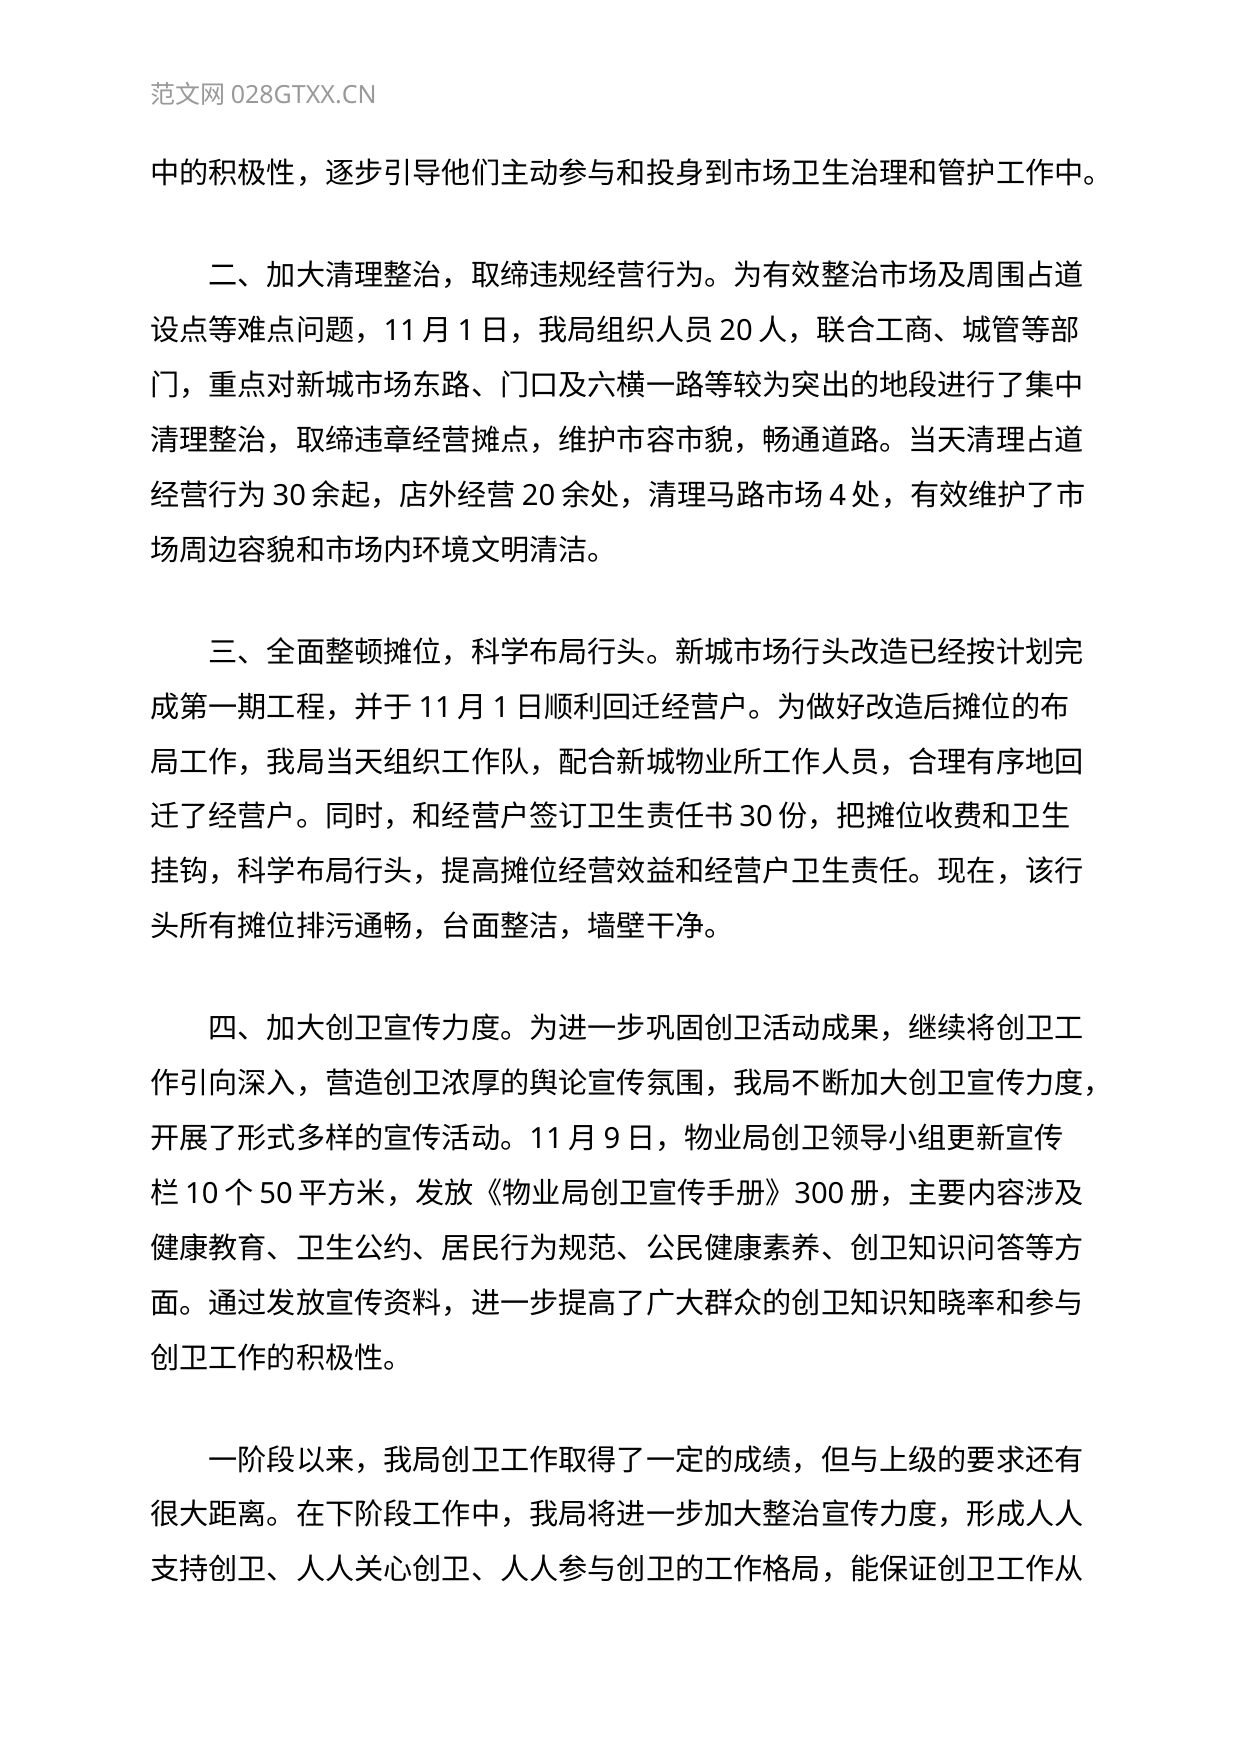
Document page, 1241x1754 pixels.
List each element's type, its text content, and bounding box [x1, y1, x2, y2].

text 二、加大清理整治，取缔违规经营行为。为有效整治市场及周围占道设点等难点问题，11月1日，我局组织人员20人，联合工商、城管等部门，重点对新城市场东路、门口及六横一路等较为突出的地段进行了集中清理整治，取缔违章经营摊点，维护市容市貌，畅通道路。当天清理占道经营行为30余起，店外经营20余处，清理马路市场4处，有效维护了市场周边容貌和市场内环境文明清洁。 [150, 252, 1090, 569]
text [150, 150, 1090, 192]
text 三、全面整顿摊位，科学布局行头。新城市场行头改造已经按计划完成第一期工程，并于11月1日顺利回迁经营户。为做好改造后摊位的布局工作，我局当天组织工作队，配合新城物业所工作人员，合理有序地回迁了经营户。同时，和经营户签订卫生责任书30份，把摊位收费和卫生挂钩，科学布局行头，提高摊位经营效益和经营户卫生责任。现在，该行头所有摊位排污通畅，台面整洁，墙壁干净。 [150, 628, 1090, 945]
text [150, 1436, 1090, 1588]
text 四、加大创卫宣传力度。为进一步巩固创卫活动成果，继续将创卫工作引向深入，营造创卫浓厚的舆论宣传氛围，我局不断加大创卫宣传力度，开展了形式多样的宣传活动。11月9日，物业局创卫领导小组更新宣传栏10个50平方米，发放《物业局创卫宣传手册》300册，主要内容涉及健康教育、卫生公约、居民行为规范、公民健康素养、创卫知识问答等方面。通过发放宣传资料，进一步提高了广大群众的创卫知识知晓率和参与创卫工作的积极性。 [150, 1005, 1090, 1377]
